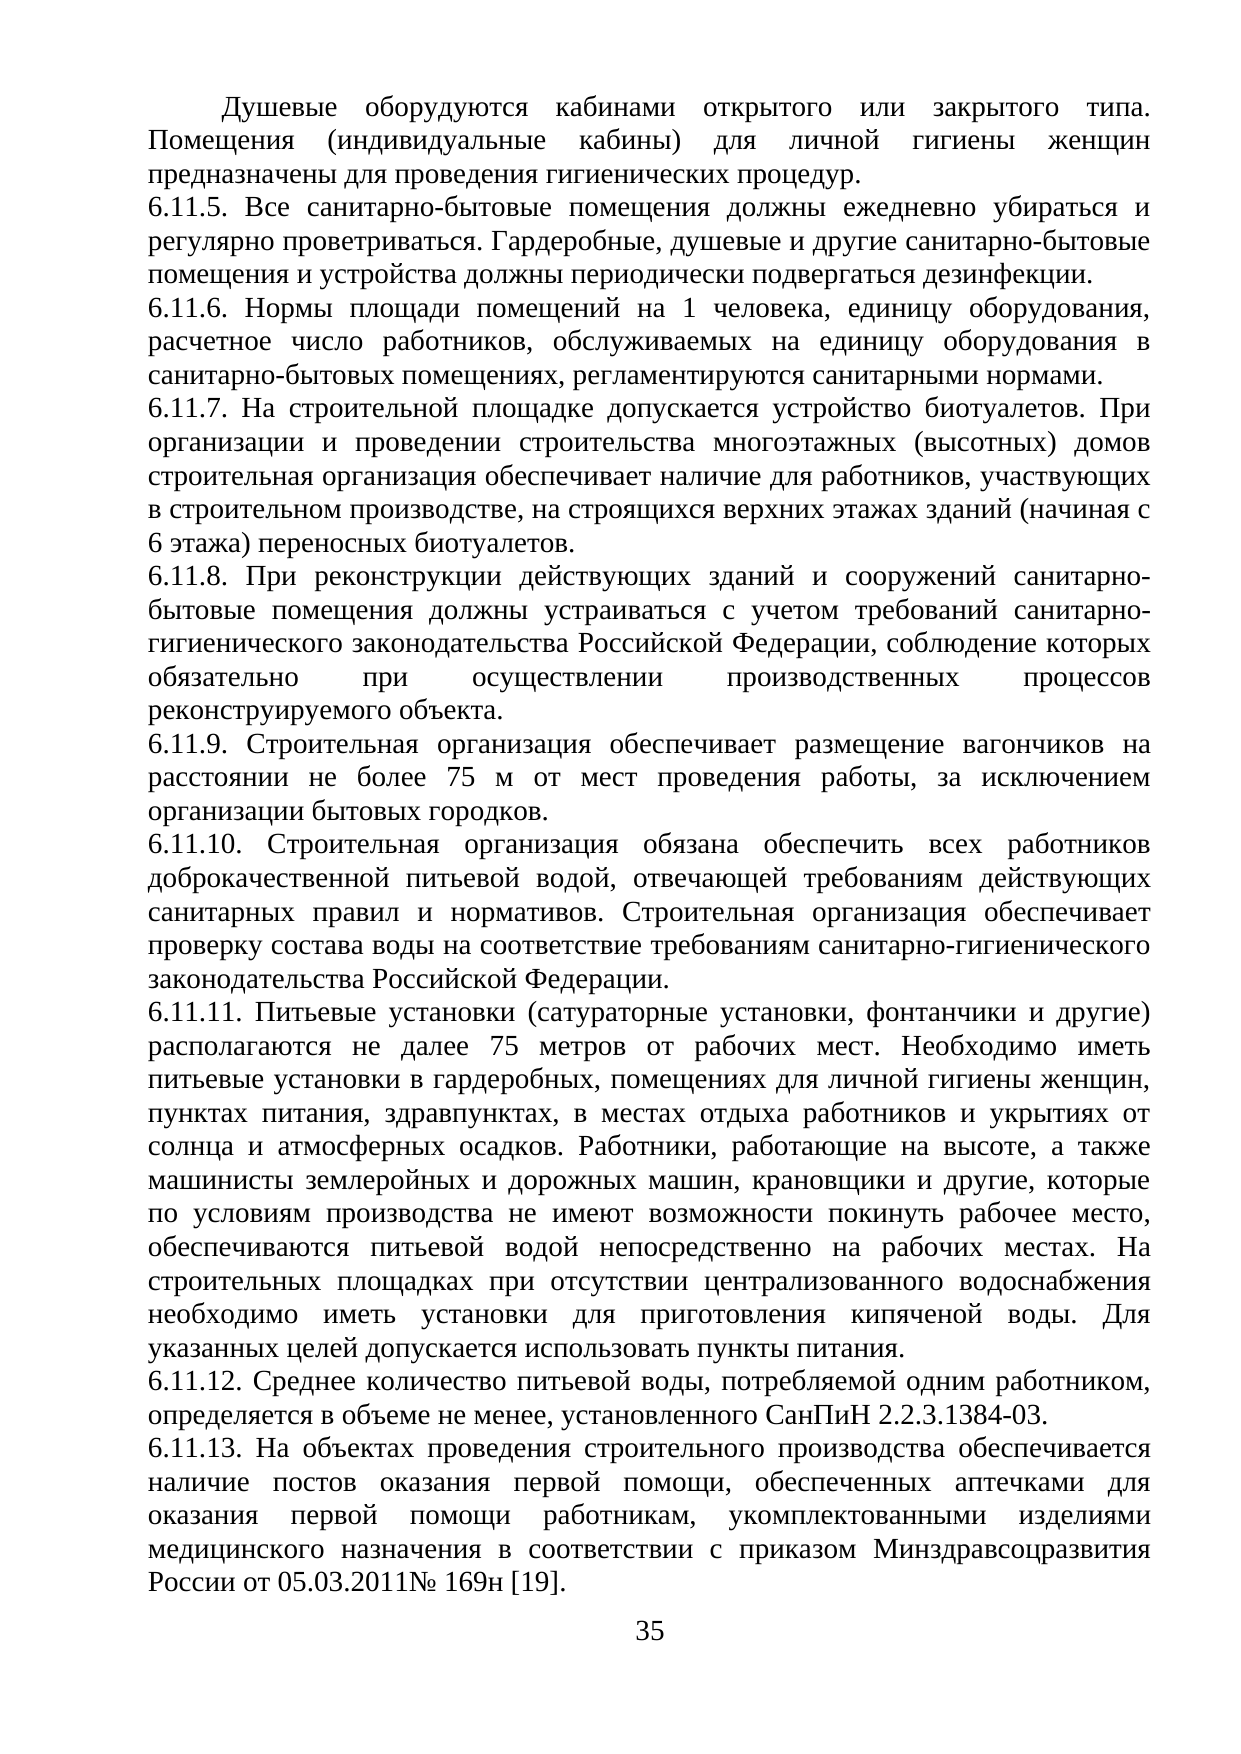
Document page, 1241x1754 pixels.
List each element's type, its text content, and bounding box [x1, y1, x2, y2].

text 6.11.11. Питьевые установки (сатураторные установки, фонтанчики и другие) располагаются не далее 75 метров от рабочих мест. Необходимо иметь питьевые установки в гардеробных, помещениях для личной гигиены женщин, пунктах питания, здравпунктах, в местах отдыха работников и укрытиях от солнца и атмосферных осадков. Работники, работающие на высоте, а также машинисты землеройных и дорожных машин, крановщики и другие, которые по условиям производства не имеют возможности покинуть рабочее место, обеспечиваются питьевой водой непосредственно на рабочих местах. На строительных площадках при отсутствии централизованного водоснабжения необходимо иметь установки для приготовления кипяченой воды. Для указанных целей допускается использовать пункты питания. [148, 994, 1152, 1363]
text Душевые оборудуются кабинами открытого или закрытого типа. Помещения (индивидуальные кабины) для личной гигиены женщин предназначены для проведения гигиенических процедур. [148, 89, 1152, 189]
text 6.11.8. При реконструкции действующих зданий и сооружений санитарно-бытовые помещения должны устраиваться с учетом требований санитарно-гигиенического законодательства Российской Федерации, соблюдение которых обязательно при осуществлении производственных процессов реконструируемого объекта. [148, 558, 1152, 726]
text 6.11.10. Строительная организация обязана обеспечить всех работников доброкачественной питьевой водой, отвечающей требованиям действующих санитарных правил и нормативов. Строительная организация обеспечивает проверку состава воды на соответствие требованиям санитарно-гигиенического законодательства Российской Федерации. [148, 827, 1152, 994]
text 6.11.9. Строительная организация обеспечивает размещение вагончиков на расстоянии не более 75 м от мест проведения работы, за исключением организации бытовых городков. [148, 726, 1152, 827]
text 6.11.12. Среднее количество питьевой воды, потребляемой одним работником, определяется в объеме не менее, установленного СанПиН 2.2.3.1384-03. [148, 1363, 1152, 1430]
text 6.11.7. На строительной площадке допускается устройство биотуалетов. При организации и проведении строительства многоэтажных (высотных) домов строительная организация обеспечивает наличие для работников, участвующих в строительном производстве, на строящихся верхних этажах зданий (начиная с 6 этажа) переносных биотуалетов. [148, 391, 1152, 558]
text 6.11.5. Все санитарно-бытовые помещения должны ежедневно убираться и регулярно проветриваться. Гардеробные, душевые и другие санитарно-бытовые помещения и устройства должны периодически подвергаться дезинфекции. [148, 189, 1152, 290]
text 6.11.6. Нормы площади помещений на 1 человека, единицу оборудования, расчетное число работников, обслуживаемых на единицу оборудования в санитарно-бытовых помещениях, регламентируются санитарными нормами. [148, 290, 1152, 391]
text 6.11.13. На объектах проведения строительного производства обеспечивается наличие постов оказания первой помощи, обеспеченных аптечками для оказания первой помощи работникам, укомплектованными изделиями медицинского назначения в соответствии с приказом Минздравсоцразвития России от 05.03.2011№ 169н [19]. [148, 1430, 1152, 1598]
